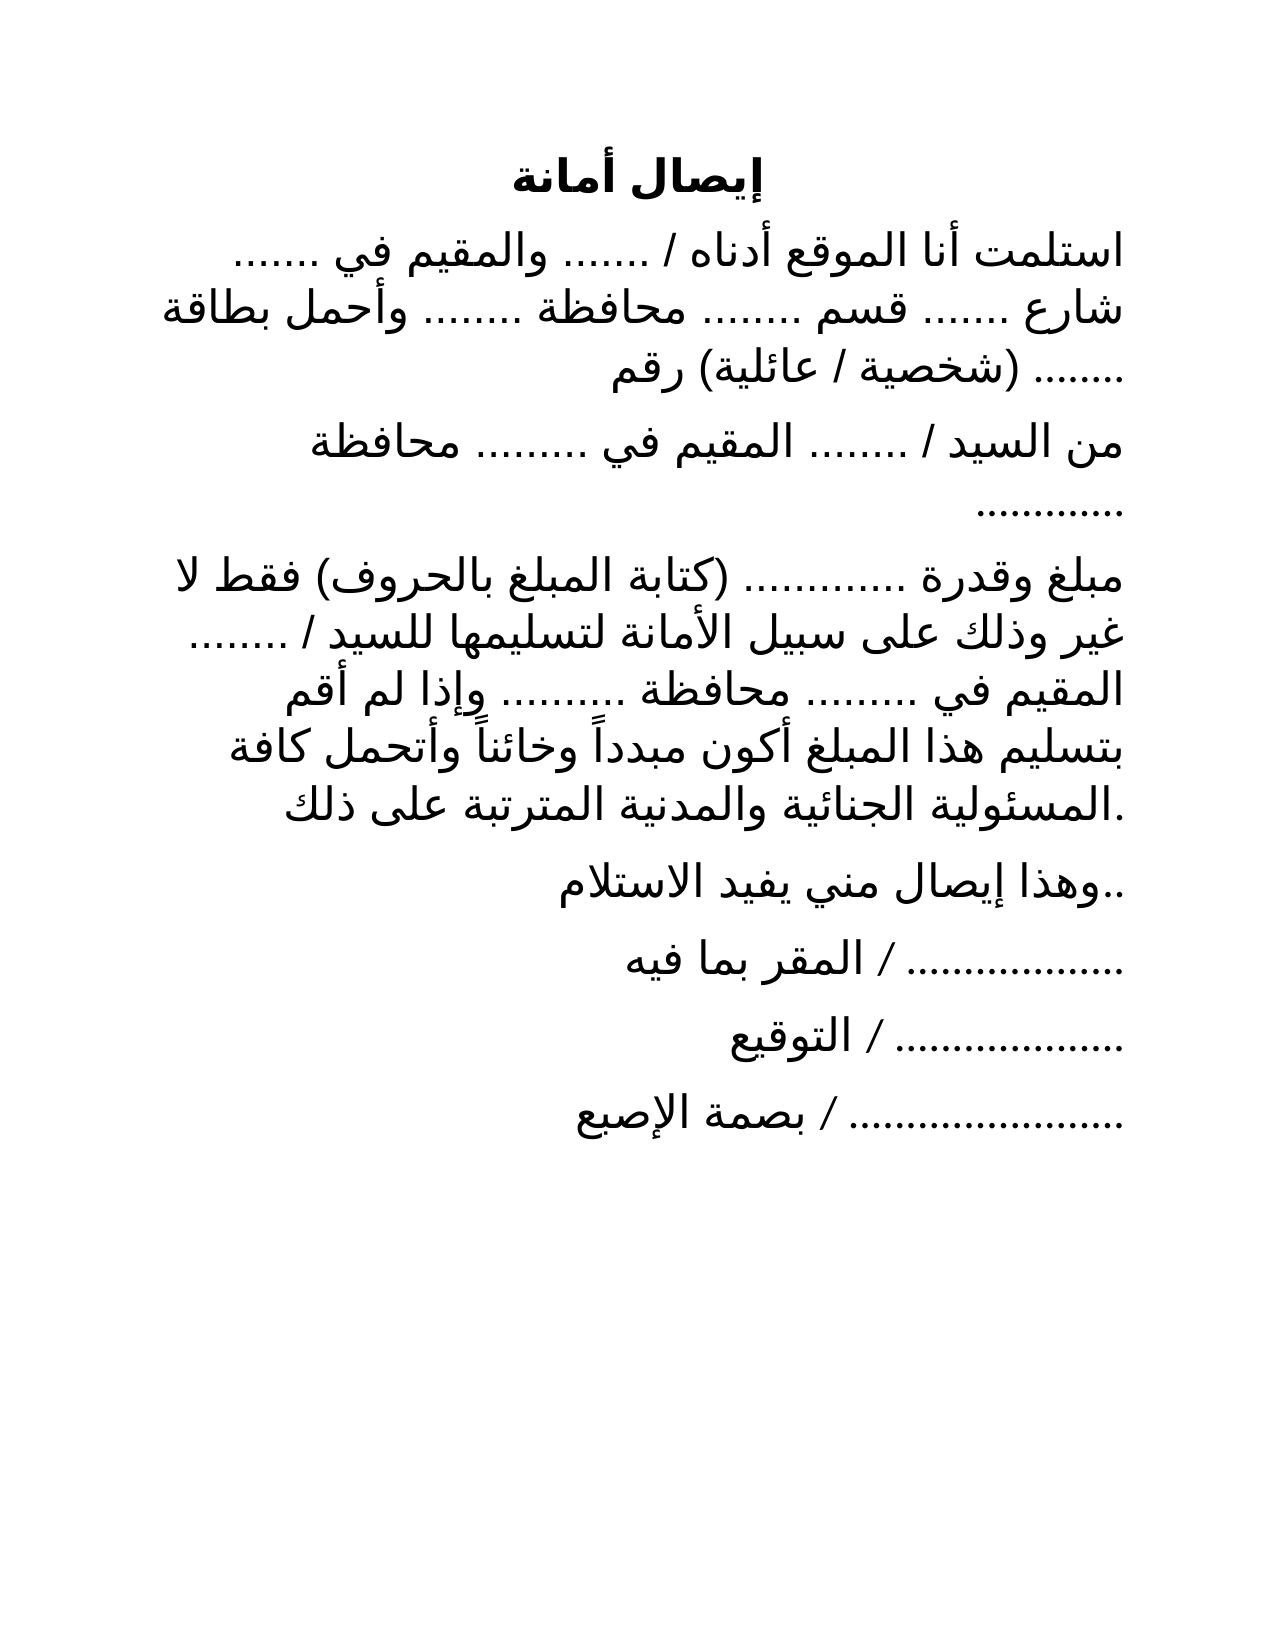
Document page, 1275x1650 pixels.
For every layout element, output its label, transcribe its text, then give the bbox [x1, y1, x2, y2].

text التوقيع / .................... [150, 1007, 1125, 1063]
text إيصال أمانة [150, 150, 1125, 203]
text مبلغ وقدرة ............. (كتابة المبلغ بالحروف) فقط لا غير وذلك على سبيل الأمانة لتسليمها للسيد / ........ المقيم في ......... محافظة .......... وإذا لم أقم بتسليم هذا المبلغ أكون مبدداً وخائناً وأتحمل كافة المسئولية الجنائية والمدنية المترتبة على ذلك. [150, 548, 1125, 832]
text المقر بما فيه / ................... [150, 930, 1125, 986]
text استلمت أنا الموقع أدناه / ....... والمقيم في ....... شارع ....... قسم ........ محافظة ........ وأحمل بطاقة (شخصية / عائلية) رقم ........ [150, 223, 1125, 393]
text بصمة الإصبع / ........................ [150, 1084, 1125, 1140]
text وهذا إيصال مني يفيد الاستلام.. [150, 853, 1125, 909]
text من السيد / ........ المقيم في ......... محافظة ............. [150, 414, 1125, 527]
